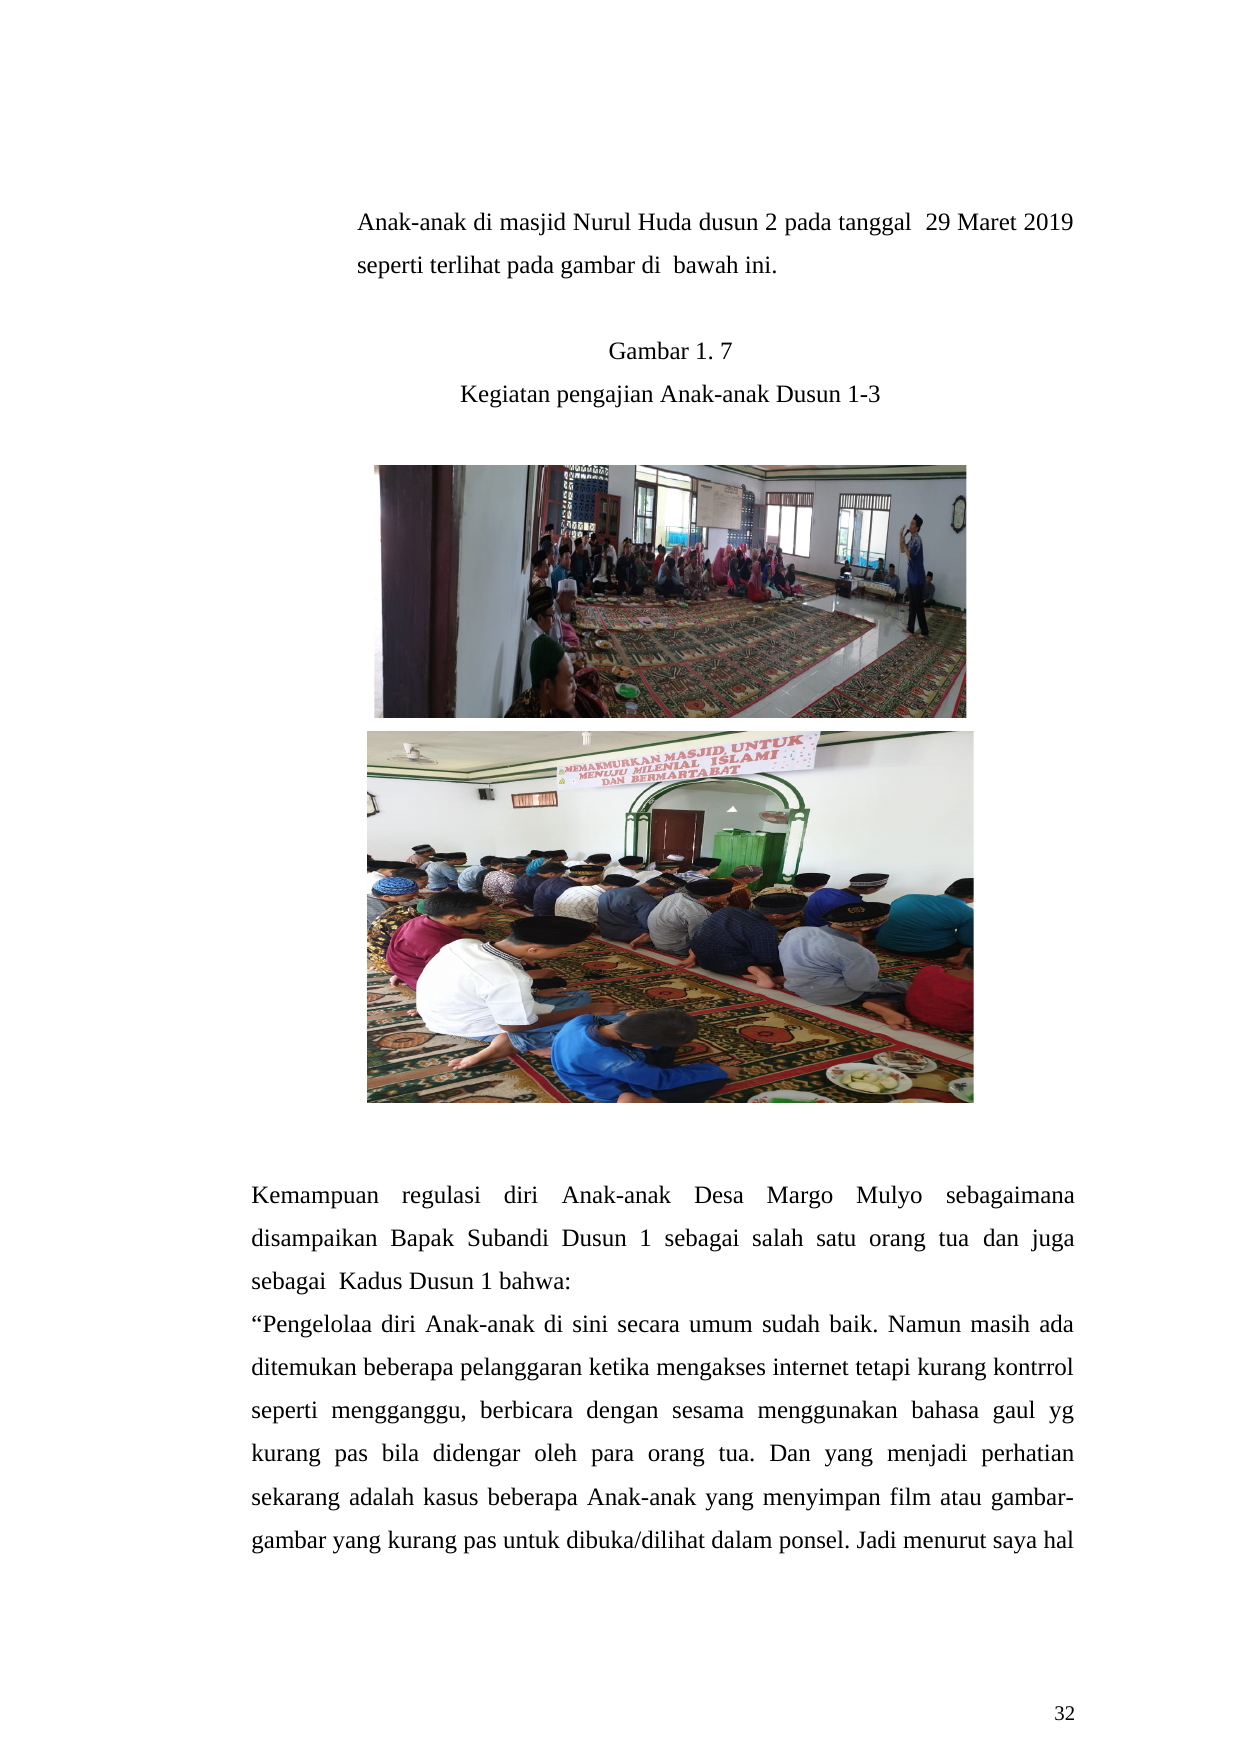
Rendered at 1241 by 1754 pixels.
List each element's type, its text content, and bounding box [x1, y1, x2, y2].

picture [374, 465, 967, 718]
picture [367, 731, 974, 1103]
list Gambar 1. 7 [266, 336, 1075, 365]
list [357, 207, 1075, 279]
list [251, 1309, 1075, 1553]
list Kegiatan pengajian Anak-anak Dusun 1-3 [266, 379, 1075, 408]
text Kemampuan regulasi diri Anak-anak Desa Margo Mulyo sebagaimana disampaikan Bapak Subandi Dusun 1 sebagai salah satu orang tua dan juga sebagai Kadus Dusun 1 bahwa: [251, 1180, 1075, 1295]
